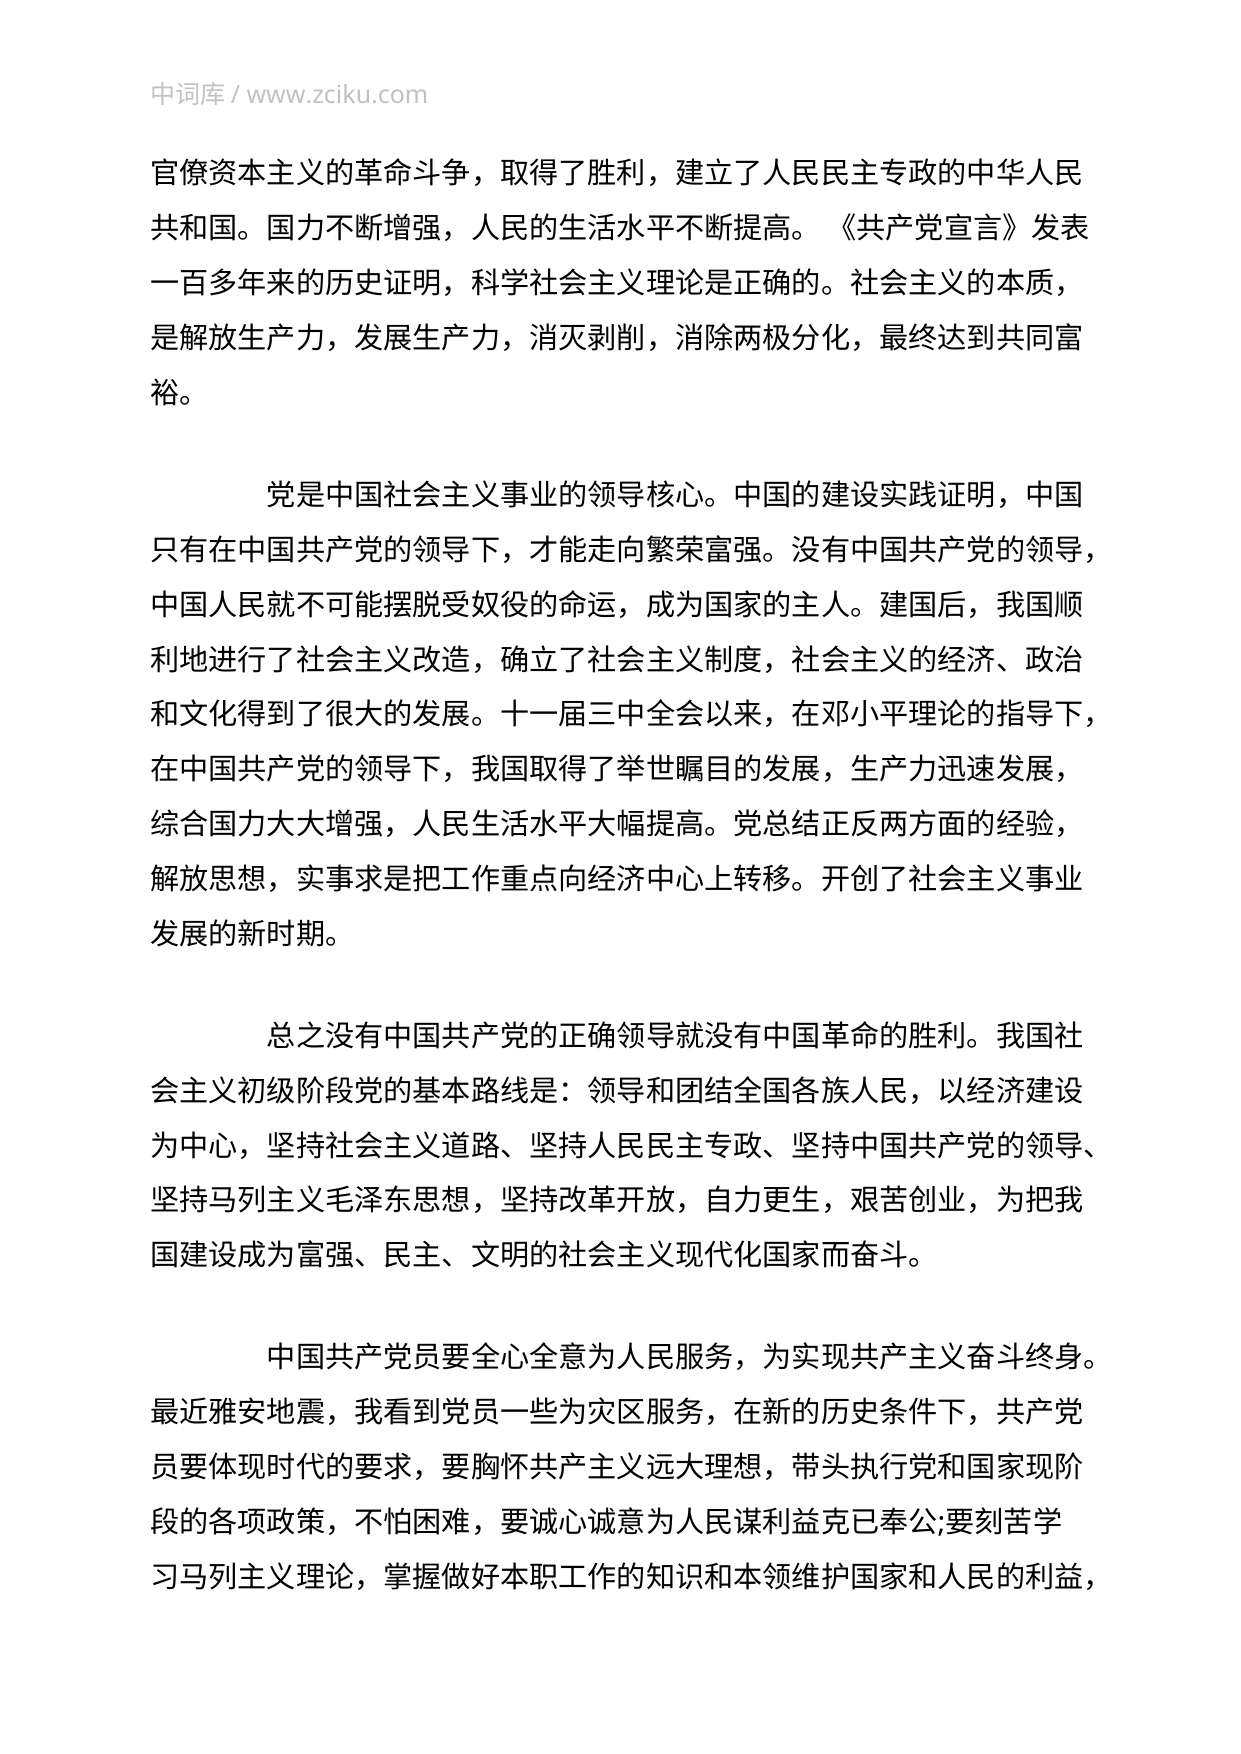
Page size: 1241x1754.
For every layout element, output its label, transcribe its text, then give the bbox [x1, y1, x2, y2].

text 党是中国社会主义事业的领导核心。中国的建设实践证明，中国只有在中国共产党的领导下，才能走向繁荣富强。没有中国共产党的领导，中国人民就不可能摆脱受奴役的命运，成为国家的主人。建国后，我国顺利地进行了社会主义改造，确立了社会主义制度，社会主义的经济、政治和文化得到了很大的发展。十一届三中全会以来，在邓小平理论的指导下，在中国共产党的领导下，我国取得了举世瞩目的发展，生产力迅速发展，综合国力大大增强，人民生活水平大幅提高。党总结正反两方面的经验，解放思想，实事求是把工作重点向经济中心上转移。开创了社会主义事业发展的新时期。 [150, 471, 1090, 953]
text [150, 150, 1090, 412]
text 总之没有中国共产党的正确领导就没有中国革命的胜利。我国社会主义初级阶段党的基本路线是：领导和团结全国各族人民，以经济建设为中心，坚持社会主义道路、坚持人民民主专政、坚持中国共产党的领导、坚持马列主义毛泽东思想，坚持改革开放，自力更生，艰苦创业，为把我国建设成为富强、民主、文明的社会主义现代化国家而奋斗。 [150, 1012, 1090, 1274]
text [150, 1334, 1090, 1596]
